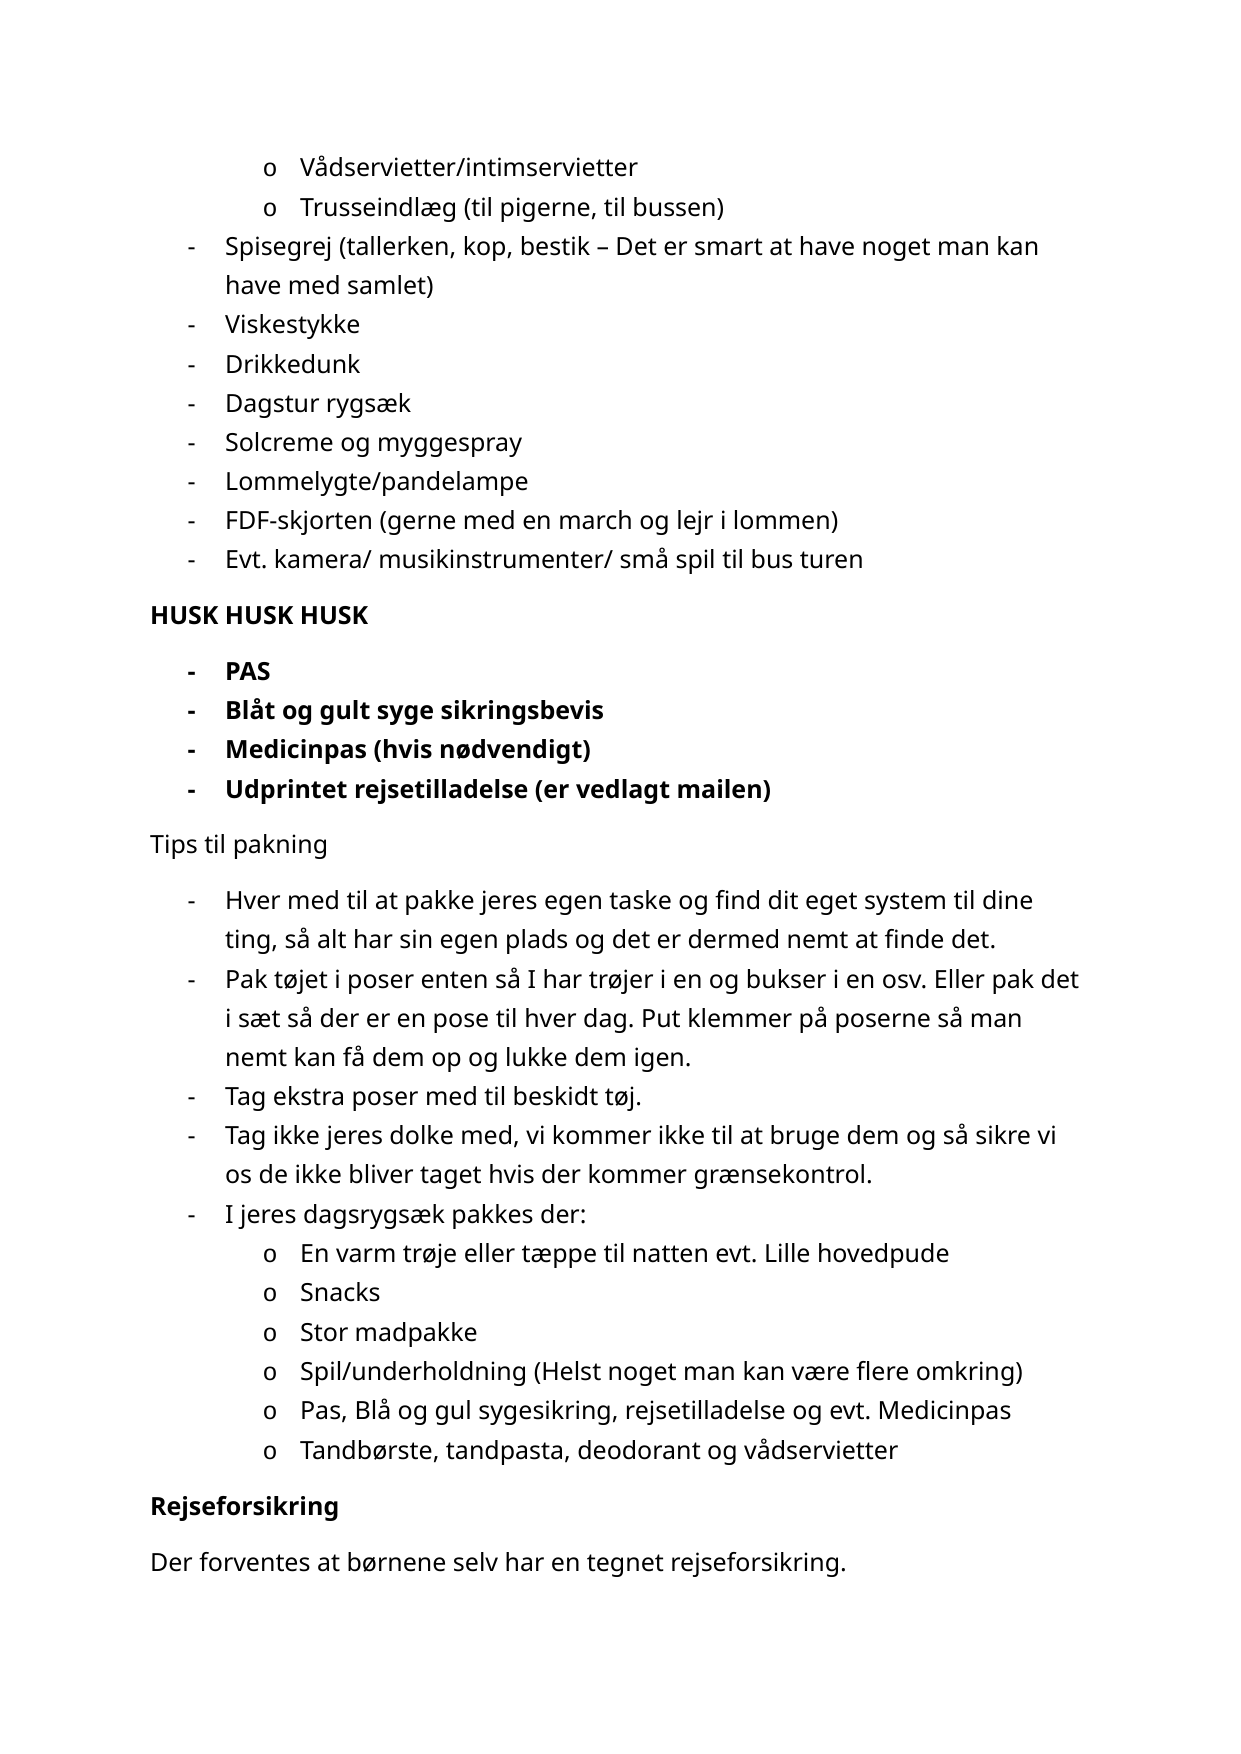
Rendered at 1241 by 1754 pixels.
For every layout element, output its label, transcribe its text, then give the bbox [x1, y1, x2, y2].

list Blåt og gult syge sikringsbevis [187, 693, 1090, 727]
list Viskestykke [187, 307, 1090, 341]
list Tag ikke jeres dolke med, vi kommer ikke til at bruge dem og så sikre vi os de ikke bliver taget hvis der kommer grænsekontrol. [187, 1118, 1090, 1191]
text HUSK HUSK HUSK [150, 598, 1090, 632]
list Dagstur rygsæk [187, 385, 1090, 419]
list I jeres dagsrygsæk pakkes der: [187, 1196, 1090, 1230]
list Medicinpas (hvis nødvendigt) [187, 732, 1090, 766]
list Hver med til at pakke jeres egen taske og find dit eget system til dine ting, så alt har sin egen plads og det er dermed nemt at finde det. [187, 883, 1090, 956]
list Evt. kamera/ musikinstrumenter/ små spil til bus turen [187, 542, 1090, 576]
list PAS [187, 654, 1090, 688]
list En varm trøje eller tæppe til natten evt. Lille hovedpude [262, 1235, 1090, 1270]
text Rejseforsikring [150, 1488, 1090, 1522]
list Solcreme og myggespray [187, 424, 1090, 459]
list Udprintet rejsetilladelse (er vedlagt mailen) [187, 771, 1090, 805]
list Drikkedunk [187, 346, 1090, 380]
list Tandbørste, tandpasta, deodorant og vådservietter [262, 1432, 1090, 1467]
list Pas, Blå og gul sygesikring, rejsetilladelse og evt. Medicinpas [262, 1393, 1090, 1427]
list Trusseindlæg (til pigerne, til bussen) [262, 189, 1090, 224]
list Spil/underholdning (Helst noget man kan være flere omkring) [262, 1353, 1090, 1388]
list Stor madpakke [262, 1314, 1090, 1348]
list Tag ekstra poser med til beskidt tøj. [187, 1079, 1090, 1113]
list Spisegrej (tallerken, kop, bestik – Det er smart at have noget man kan have med samlet) [187, 229, 1090, 302]
text Tips til pakning [150, 827, 1090, 861]
list Lommelygte/pandelampe [187, 464, 1090, 498]
list Pak tøjet i poser enten så I har trøjer i en og bukser i en osv. Eller pak det i sæt så der er en pose til hver dag. Put klemmer på poserne så man nemt kan få dem op og lukke dem igen. [187, 961, 1090, 1074]
list Snacks [262, 1275, 1090, 1309]
text Der forventes at børnene selv har en tegnet rejseforsikring. [150, 1544, 1090, 1578]
list Vådservietter/intimservietter [262, 150, 1090, 184]
list FDF-skjorten (gerne med en march og lejr i lommen) [187, 503, 1090, 537]
